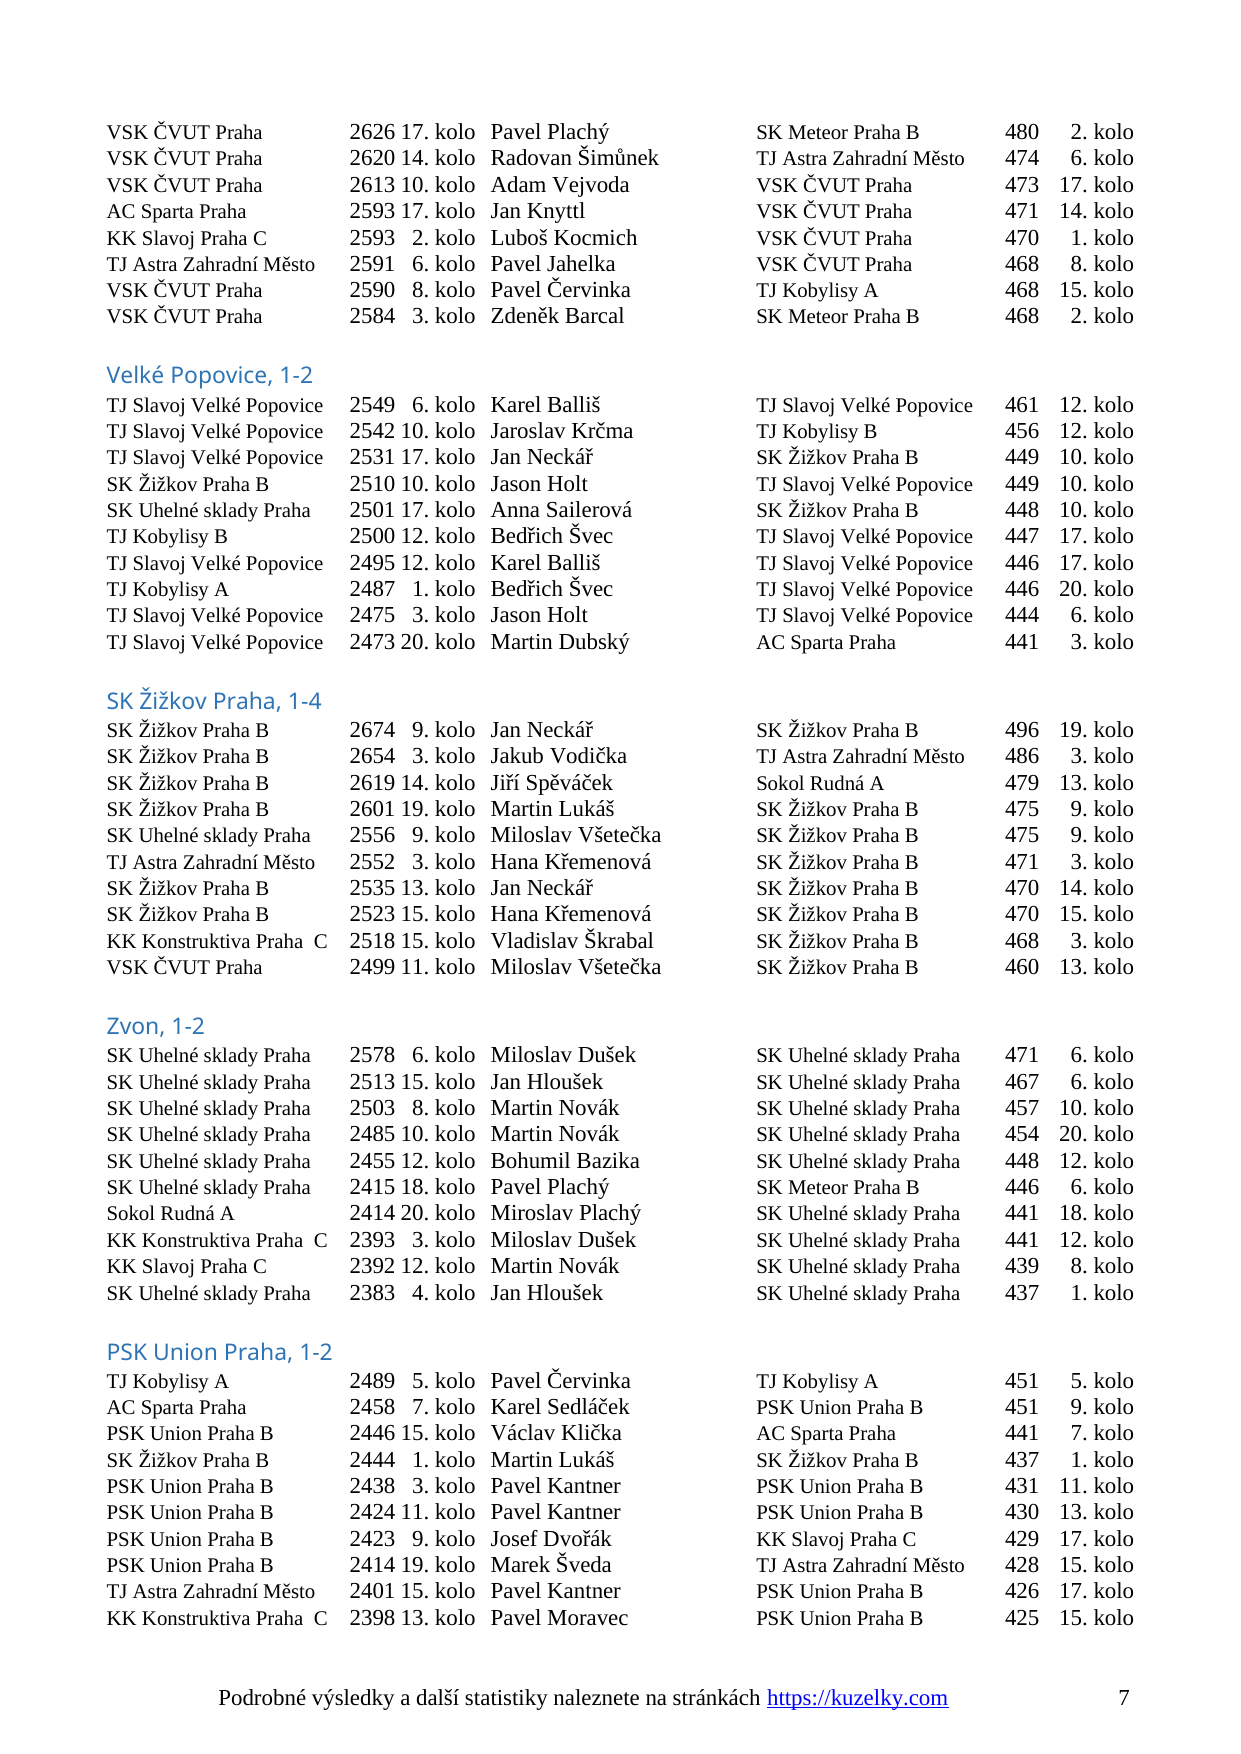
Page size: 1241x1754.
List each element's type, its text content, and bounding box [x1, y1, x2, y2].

text SK Uhelné sklady Praha 2455 12. kolo Bohumil Bazika SK Uhelné sklady Praha 448 12. kolo [106, 1147, 1134, 1173]
subtitle Velké Popovice, 1-2 [106, 359, 1134, 391]
text VSK ČVUT Praha 2590 8. kolo Pavel Červinka TJ Kobylisy A 468 15. kolo [106, 276, 1134, 303]
text KK Konstruktiva Praha C 2518 15. kolo Vladislav Škrabal SK Žižkov Praha B 468 3. kolo [106, 927, 1134, 953]
text VSK ČVUT Praha 2584 3. kolo Zdeněk Barcal SK Meteor Praha B 468 2. kolo [106, 303, 1134, 329]
text Sokol Rudná A 2414 20. kolo Miroslav Plachý SK Uhelné sklady Praha 441 18. kolo [106, 1199, 1134, 1226]
text PSK Union Praha B 2423 9. kolo Josef Dvořák KK Slavoj Praha C 429 17. kolo [106, 1525, 1134, 1551]
text PSK Union Praha B 2438 3. kolo Pavel Kantner PSK Union Praha B 431 11. kolo [106, 1472, 1134, 1498]
text PSK Union Praha B 2414 19. kolo Marek Šveda TJ Astra Zahradní Město 428 15. kolo [106, 1551, 1134, 1577]
text VSK ČVUT Praha 2620 14. kolo Radovan Šimůnek TJ Astra Zahradní Město 474 6. kolo [106, 144, 1134, 171]
text SK Žižkov Praha B 2601 19. kolo Martin Lukáš SK Žižkov Praha B 475 9. kolo [106, 795, 1134, 821]
text KK Konstruktiva Praha C 2393 3. kolo Miloslav Dušek SK Uhelné sklady Praha 441 12. kolo [106, 1226, 1134, 1252]
text TJ Astra Zahradní Město 2401 15. kolo Pavel Kantner PSK Union Praha B 426 17. kolo [106, 1577, 1134, 1604]
text TJ Kobylisy A 2487 1. kolo Bedřich Švec TJ Slavoj Velké Popovice 446 20. kolo [106, 575, 1134, 602]
text VSK ČVUT Praha 2499 11. kolo Miloslav Všetečka SK Žižkov Praha B 460 13. kolo [106, 953, 1134, 979]
text SK Žižkov Praha B 2510 10. kolo Jason Holt TJ Slavoj Velké Popovice 449 10. kolo [106, 470, 1134, 496]
text TJ Slavoj Velké Popovice 2531 17. kolo Jan Neckář SK Žižkov Praha B 449 10. kolo [106, 443, 1134, 470]
text SK Uhelné sklady Praha 2383 4. kolo Jan Hloušek SK Uhelné sklady Praha 437 1. kolo [106, 1278, 1134, 1305]
text PSK Union Praha B 2424 11. kolo Pavel Kantner PSK Union Praha B 430 13. kolo [106, 1498, 1134, 1525]
text SK Žižkov Praha B 2674 9. kolo Jan Neckář SK Žižkov Praha B 496 19. kolo [106, 716, 1134, 742]
text AC Sparta Praha 2458 7. kolo Karel Sedláček PSK Union Praha B 451 9. kolo [106, 1393, 1134, 1419]
text TJ Slavoj Velké Popovice 2475 3. kolo Jason Holt TJ Slavoj Velké Popovice 444 6. kolo [106, 602, 1134, 628]
text TJ Slavoj Velké Popovice 2549 6. kolo Karel Balliš TJ Slavoj Velké Popovice 461 12. kolo [106, 391, 1134, 417]
text SK Žižkov Praha B 2619 14. kolo Jiří Spěváček Sokol Rudná A 479 13. kolo [106, 769, 1134, 795]
text SK Uhelné sklady Praha 2503 8. kolo Martin Novák SK Uhelné sklady Praha 457 10. kolo [106, 1094, 1134, 1120]
text SK Uhelné sklady Praha 2485 10. kolo Martin Novák SK Uhelné sklady Praha 454 20. kolo [106, 1120, 1134, 1147]
text TJ Slavoj Velké Popovice 2473 20. kolo Martin Dubský AC Sparta Praha 441 3. kolo [106, 628, 1134, 654]
text SK Uhelné sklady Praha 2415 18. kolo Pavel Plachý SK Meteor Praha B 446 6. kolo [106, 1173, 1134, 1199]
text KK Slavoj Praha C 2392 12. kolo Martin Novák SK Uhelné sklady Praha 439 8. kolo [106, 1252, 1134, 1278]
subtitle Zvon, 1-2 [106, 1010, 1134, 1041]
subtitle SK Žižkov Praha, 1-4 [106, 685, 1134, 716]
text PSK Union Praha B 2446 15. kolo Václav Klička AC Sparta Praha 441 7. kolo [106, 1419, 1134, 1446]
text TJ Kobylisy A 2489 5. kolo Pavel Červinka TJ Kobylisy A 451 5. kolo [106, 1367, 1134, 1393]
subtitle PSK Union Praha, 1-2 [106, 1335, 1134, 1367]
text SK Uhelné sklady Praha 2513 15. kolo Jan Hloušek SK Uhelné sklady Praha 467 6. kolo [106, 1068, 1134, 1094]
text TJ Slavoj Velké Popovice 2495 12. kolo Karel Balliš TJ Slavoj Velké Popovice 446 17. kolo [106, 549, 1134, 575]
text SK Žižkov Praha B 2535 13. kolo Jan Neckář SK Žižkov Praha B 470 14. kolo [106, 874, 1134, 901]
text SK Uhelné sklady Praha 2501 17. kolo Anna Sailerová SK Žižkov Praha B 448 10. kolo [106, 496, 1134, 522]
text TJ Slavoj Velké Popovice 2542 10. kolo Jaroslav Krčma TJ Kobylisy B 456 12. kolo [106, 417, 1134, 443]
text VSK ČVUT Praha 2626 17. kolo Pavel Plachý SK Meteor Praha B 480 2. kolo [106, 118, 1134, 144]
text KK Konstruktiva Praha C 2398 13. kolo Pavel Moravec PSK Union Praha B 425 15. kolo [106, 1604, 1134, 1630]
text SK Uhelné sklady Praha 2578 6. kolo Miloslav Dušek SK Uhelné sklady Praha 471 6. kolo [106, 1041, 1134, 1068]
text SK Žižkov Praha B 2523 15. kolo Hana Křemenová SK Žižkov Praha B 470 15. kolo [106, 901, 1134, 927]
text KK Slavoj Praha C 2593 2. kolo Luboš Kocmich VSK ČVUT Praha 470 1. kolo [106, 223, 1134, 250]
text AC Sparta Praha 2593 17. kolo Jan Knyttl VSK ČVUT Praha 471 14. kolo [106, 197, 1134, 223]
text SK Žižkov Praha B 2654 3. kolo Jakub Vodička TJ Astra Zahradní Město 486 3. kolo [106, 742, 1134, 769]
text VSK ČVUT Praha 2613 10. kolo Adam Vejvoda VSK ČVUT Praha 473 17. kolo [106, 171, 1134, 197]
text TJ Astra Zahradní Město 2552 3. kolo Hana Křemenová SK Žižkov Praha B 471 3. kolo [106, 848, 1134, 874]
text SK Uhelné sklady Praha 2556 9. kolo Miloslav Všetečka SK Žižkov Praha B 475 9. kolo [106, 821, 1134, 848]
text SK Žižkov Praha B 2444 1. kolo Martin Lukáš SK Žižkov Praha B 437 1. kolo [106, 1446, 1134, 1472]
text TJ Astra Zahradní Město 2591 6. kolo Pavel Jahelka VSK ČVUT Praha 468 8. kolo [106, 250, 1134, 276]
text TJ Kobylisy B 2500 12. kolo Bedřich Švec TJ Slavoj Velké Popovice 447 17. kolo [106, 522, 1134, 549]
